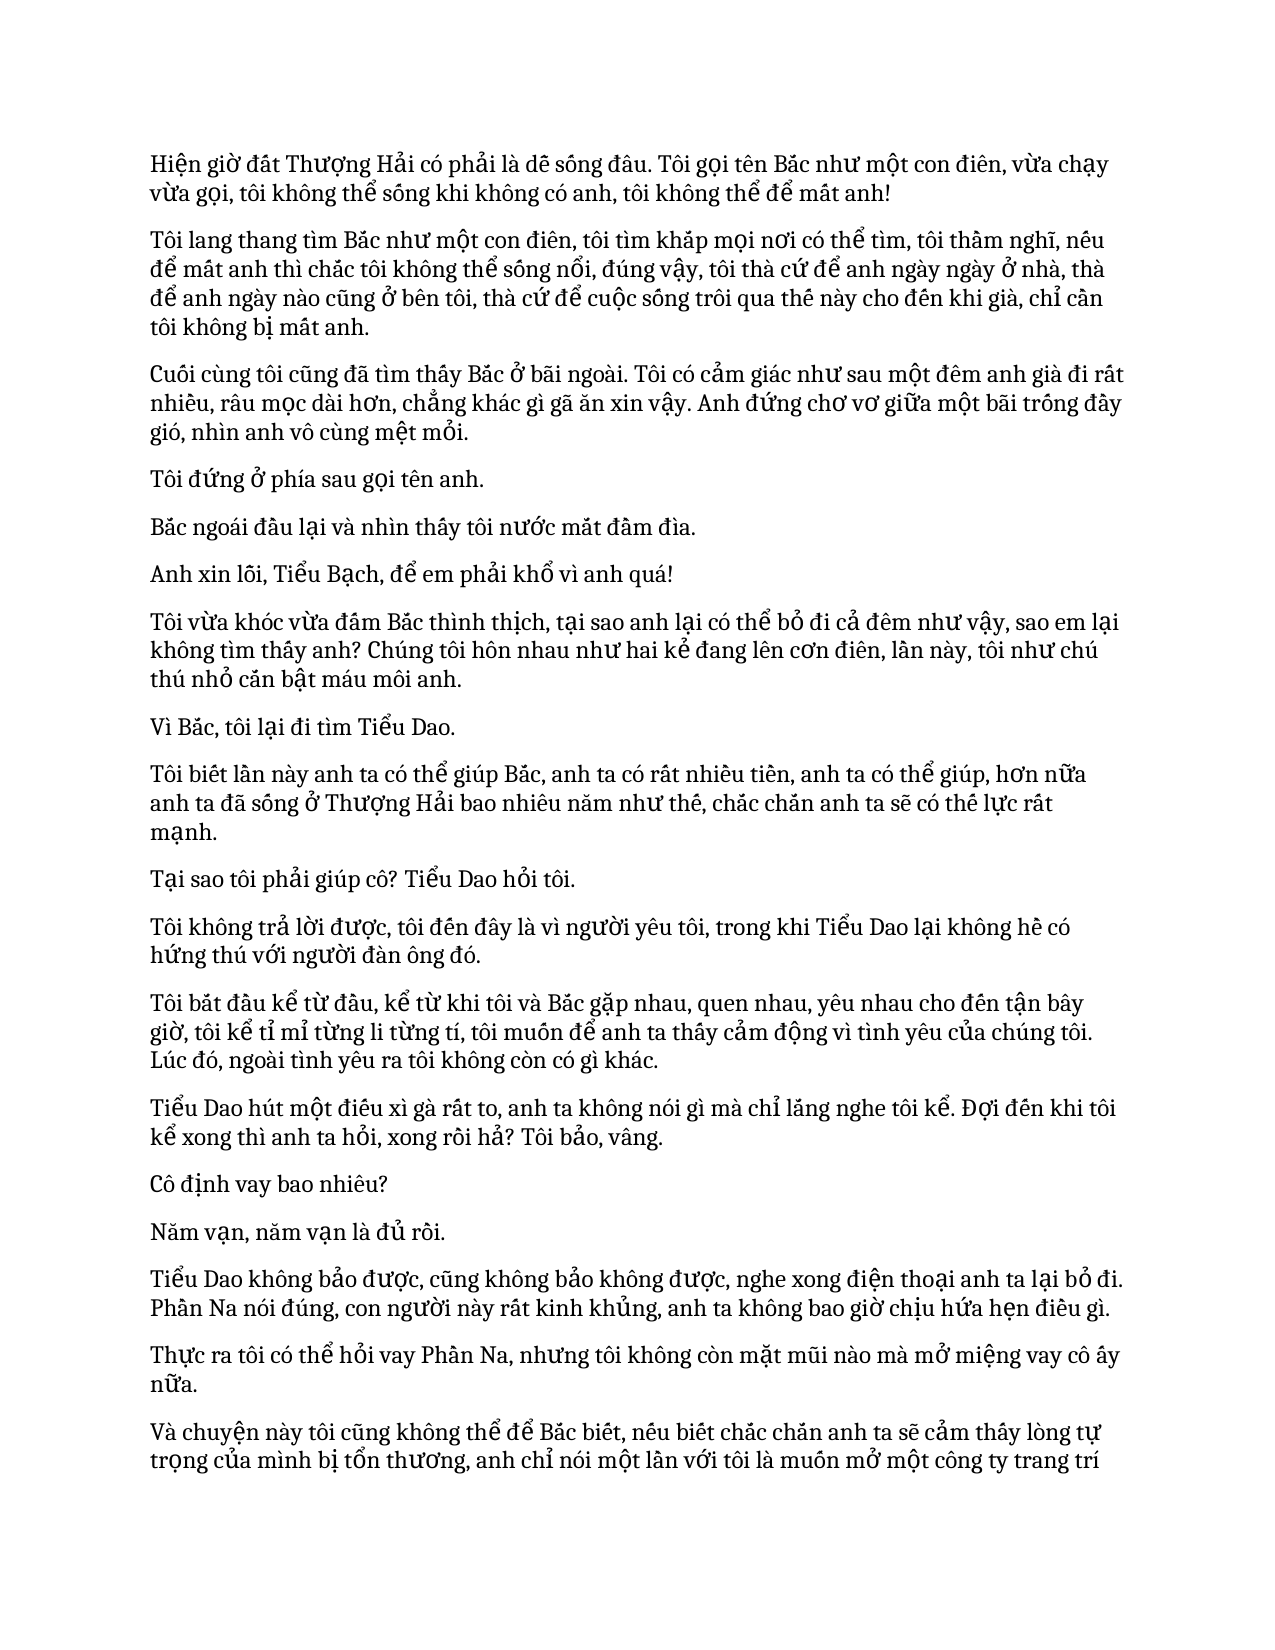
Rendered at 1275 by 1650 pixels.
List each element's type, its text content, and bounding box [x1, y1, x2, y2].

text Thực ra tôi có thể hỏi vay Phần Na, nhưng tôi không còn mặt mũi nào mà mở miệng vay cô ấy nữa. [150, 1341, 1125, 1399]
text Tôi biết lần này anh ta có thể giúp Bắc, anh ta có rất nhiều tiền, anh ta có thể giúp, hơn nữa anh ta đã sống ở Thượng Hải bao nhiêu năm như thế, chắc chắn anh ta sẽ có thế lực rất mạnh. [150, 760, 1125, 846]
text Tôi đứng ở phía sau gọi tên anh. [150, 465, 1125, 494]
text Tại sao tôi phải giúp cô? Tiểu Dao hỏi tôi. [150, 865, 1125, 894]
text Bắc ngoái đầu lại và nhìn thấy tôi nước mắt đầm đìa. [150, 512, 1125, 541]
text Vì Bắc, tôi lại đi tìm Tiểu Dao. [150, 712, 1125, 741]
text Tôi vừa khóc vừa đấm Bắc thình thịch, tại sao anh lại có thể bỏ đi cả đêm như vậy, sao em lại không tìm thấy anh? Chúng tôi hôn nhau như hai kẻ đang lên cơn điên, lần này, tôi như chú thú nhỏ cắn bật máu môi anh. [150, 607, 1125, 694]
text Tiểu Dao không bảo được, cũng không bảo không được, nghe xong điện thoại anh ta lại bỏ đi. Phần Na nói đúng, con người này rất kinh khủng, anh ta không bao giờ chịu hứa hẹn điều gì. [150, 1265, 1125, 1322]
text Tôi bắt đầu kể từ đầu, kể từ khi tôi và Bắc gặp nhau, quen nhau, yêu nhau cho đến tận bây giờ, tôi kể tỉ mỉ từng li từng tí, tôi muốn để anh ta thấy cảm động vì tình yêu của chúng tôi. Lúc đó, ngoài tình yêu ra tôi không còn có gì khác. [150, 989, 1125, 1075]
text Anh xin lỗi, Tiểu Bạch, để em phải khổ vì anh quá! [150, 560, 1125, 589]
text Tôi không trả lời được, tôi đến đây là vì người yêu tôi, trong khi Tiểu Dao lại không hề có hứng thú với người đàn ông đó. [150, 912, 1125, 970]
text Cô định vay bao nhiêu? [150, 1170, 1125, 1199]
text Tôi lang thang tìm Bắc như một con điên, tôi tìm khắp mọi nơi có thể tìm, tôi thầm nghĩ, nếu để mất anh thì chắc tôi không thể sống nổi, đúng vậy, tôi thà cứ để anh ngày ngày ở nhà, thà để anh ngày nào cũng ở bên tôi, thà cứ để cuộc sống trôi qua thế này cho đến khi già, chỉ cần tôi không bị mất anh. [150, 226, 1125, 341]
text Hiện giờ đất Thượng Hải có phải là dễ sống đâu. Tôi gọi tên Bắc như một con điên, vừa chạy vừa gọi, tôi không thể sống khi không có anh, tôi không thể để mất anh! [150, 150, 1125, 207]
text Năm vạn, năm vạn là đủ rồi. [150, 1217, 1125, 1246]
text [150, 1417, 1125, 1475]
text Cuối cùng tôi cũng đã tìm thấy Bắc ở bãi ngoài. Tôi có cảm giác như sau một đêm anh già đi rất nhiều, râu mọc dài hơn, chẳng khác gì gã ăn xin vậy. Anh đứng chơ vơ giữa một bãi trống đầy gió, nhìn anh vô cùng mệt mỏi. [150, 360, 1125, 446]
text Tiểu Dao hút một điếu xì gà rất to, anh ta không nói gì mà chỉ lắng nghe tôi kể. Đợi đến khi tôi kể xong thì anh ta hỏi, xong rồi hả? Tôi bảo, vâng. [150, 1094, 1125, 1151]
